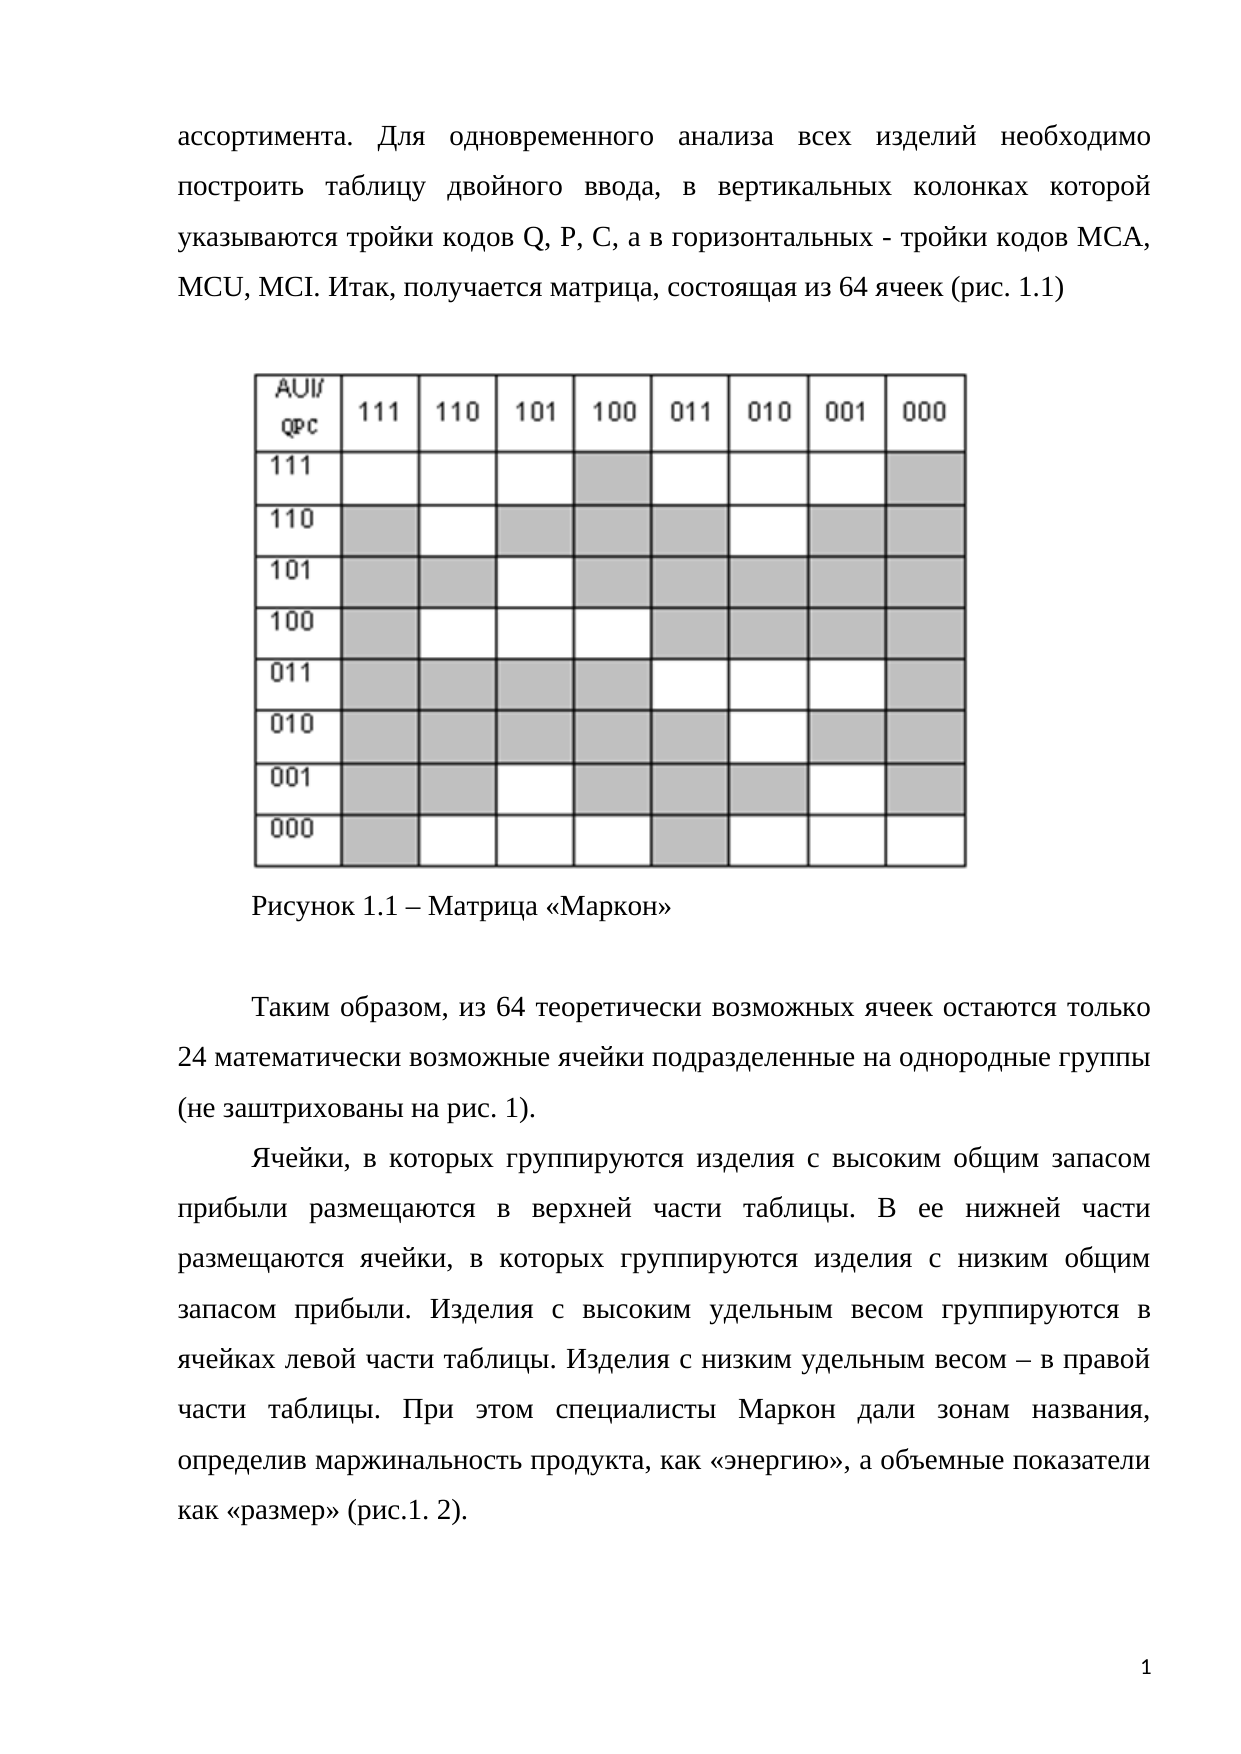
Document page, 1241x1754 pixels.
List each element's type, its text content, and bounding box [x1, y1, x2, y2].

text Таким образом, из 64 теоретически возможных ячеек остаются только 24 математически возможные ячейки подразделенные на однородные группы (не заштрихованы на рис. 1). [177, 989, 1152, 1123]
picture [251, 369, 972, 875]
text Рисунок 1.1 – Матрица «Маркон» [177, 888, 1152, 922]
text Ячейки, в которых группируются изделия с высоким общим запасом прибыли размещаются в верхней части таблицы. В ее нижней части размещаются ячейки, в которых группируются изделия с низким общим запасом прибыли. Изделия с высоким удельным весом группируются в ячейках левой части таблицы. Изделия с низким удельным весом – в правой части таблицы. При этом специалисты Маркон дали зонам названия, определив маржинальность продукта, как «энергию», а объемные показатели как «размер» (рис.1. 2). [177, 1140, 1152, 1526]
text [177, 118, 1152, 303]
